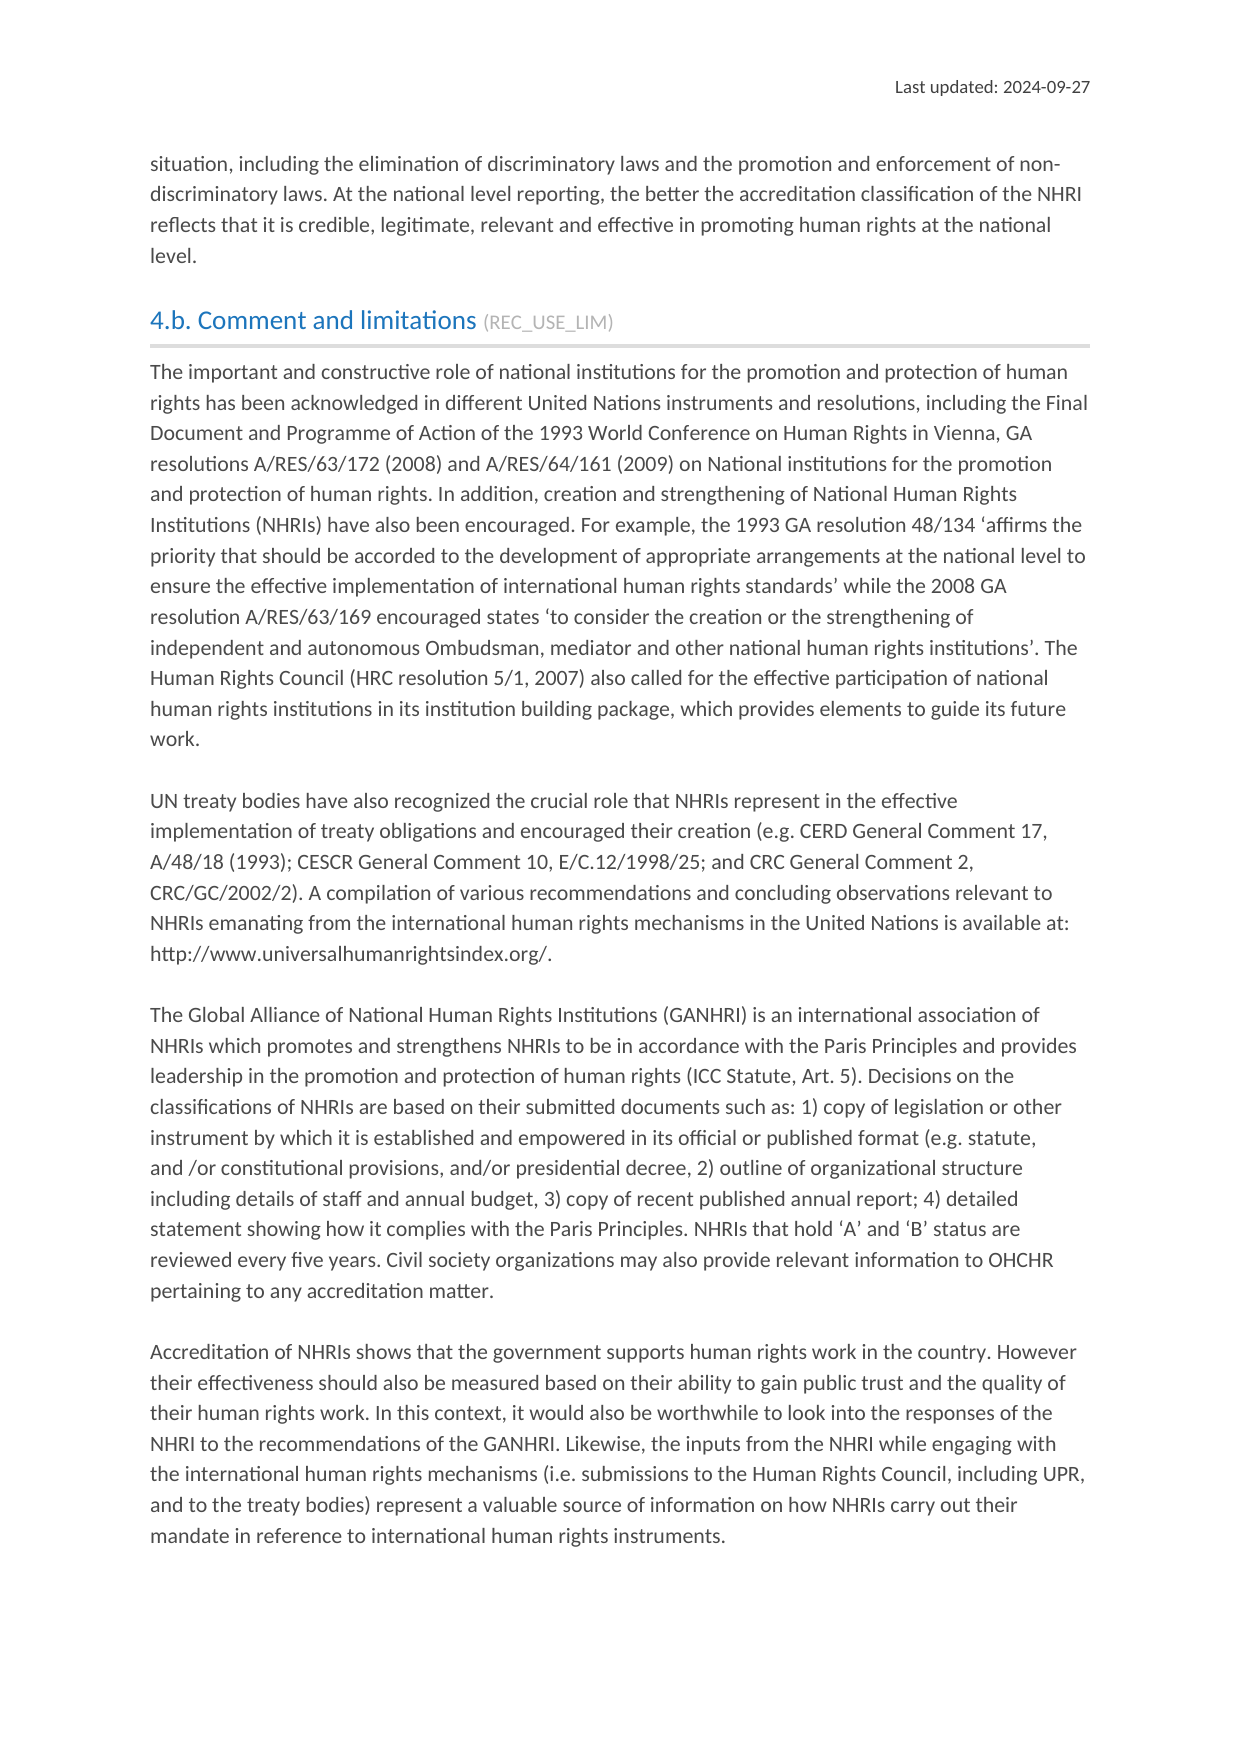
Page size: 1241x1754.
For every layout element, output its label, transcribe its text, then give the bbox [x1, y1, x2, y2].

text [150, 150, 1090, 268]
text The important and constructive role of national institutions for the promotion and protection of human rights has been acknowledged in different United Nations instruments and resolutions, including the Final Document and Programme of Action of the 1993 World Conference on Human Rights in Vienna, GA resolutions A/RES/63/172 (2008) and A/RES/64/161 (2009) on National institutions for the promotion and protection of human rights. In addition, creation and strengthening of National Human Rights Institutions (NHRIs) have also been encouraged. For example, the 1993 GA resolution 48/134 ‘affirms the priority that should be accorded to the development of appropriate arrangements at the national level to ensure the effective implementation of international human rights standards’ while the 2008 GA resolution A/RES/63/169 encouraged states ‘to consider the creation or the strengthening of independent and autonomous Ombudsman, mediator and other national human rights institutions’. The Human Rights Council (HRC resolution 5/1, 2007) also called for the effective participation of national human rights institutions in its institution building package, which provides elements to guide its future work. [150, 358, 1090, 752]
text 4.b. Comment and limitations (REC_USE_LIM) [150, 303, 1090, 344]
text The Global Alliance of National Human Rights Institutions (GANHRI) is an international association of NHRIs which promotes and strengthens NHRIs to be in accordance with the Paris Principles and provides leadership in the promotion and protection of human rights (ICC Statute, Art. 5). Decisions on the classifications of NHRIs are based on their submitted documents such as: 1) copy of legislation or other instrument by which it is established and empowered in its official or published format (e.g. statute, and /or constitutional provisions, and/or presidential decree, 2) outline of organizational structure including details of staff and annual budget, 3) copy of recent published annual report; 4) detailed statement showing how it complies with the Paris Principles. NHRIs that hold ‘A’ and ‘B’ status are reviewed every five years. Civil society organizations may also provide relevant information to OHCHR pertaining to any accreditation matter. [150, 1001, 1090, 1303]
text UN treaty bodies have also recognized the crucial role that NHRIs represent in the effective implementation of treaty obligations and encouraged their creation (e.g. CERD General Comment 17, A/48/18 (1993); CESCR General Comment 10, E/C.12/1998/25; and CRC General Comment 2, CRC/GC/2002/2). A compilation of various recommendations and concluding observations relevant to NHRIs emanating from the international human rights mechanisms in the United Nations is available at: http://www.universalhumanrightsindex.org/. [150, 787, 1090, 967]
text Accreditation of NHRIs shows that the government supports human rights work in the country. However their effectiveness should also be measured based on their ability to gain public trust and the quality of their human rights work. In this context, it would also be worthwhile to look into the responses of the NHRI to the recommendations of the GANHRI. Likewise, the inputs from the NHRI while engaging with the international human rights mechanisms (i.e. submissions to the Human Rights Council, including UPR, and to the treaty bodies) represent a valuable source of information on how NHRIs carry out their mandate in reference to international human rights instruments. [150, 1338, 1090, 1548]
